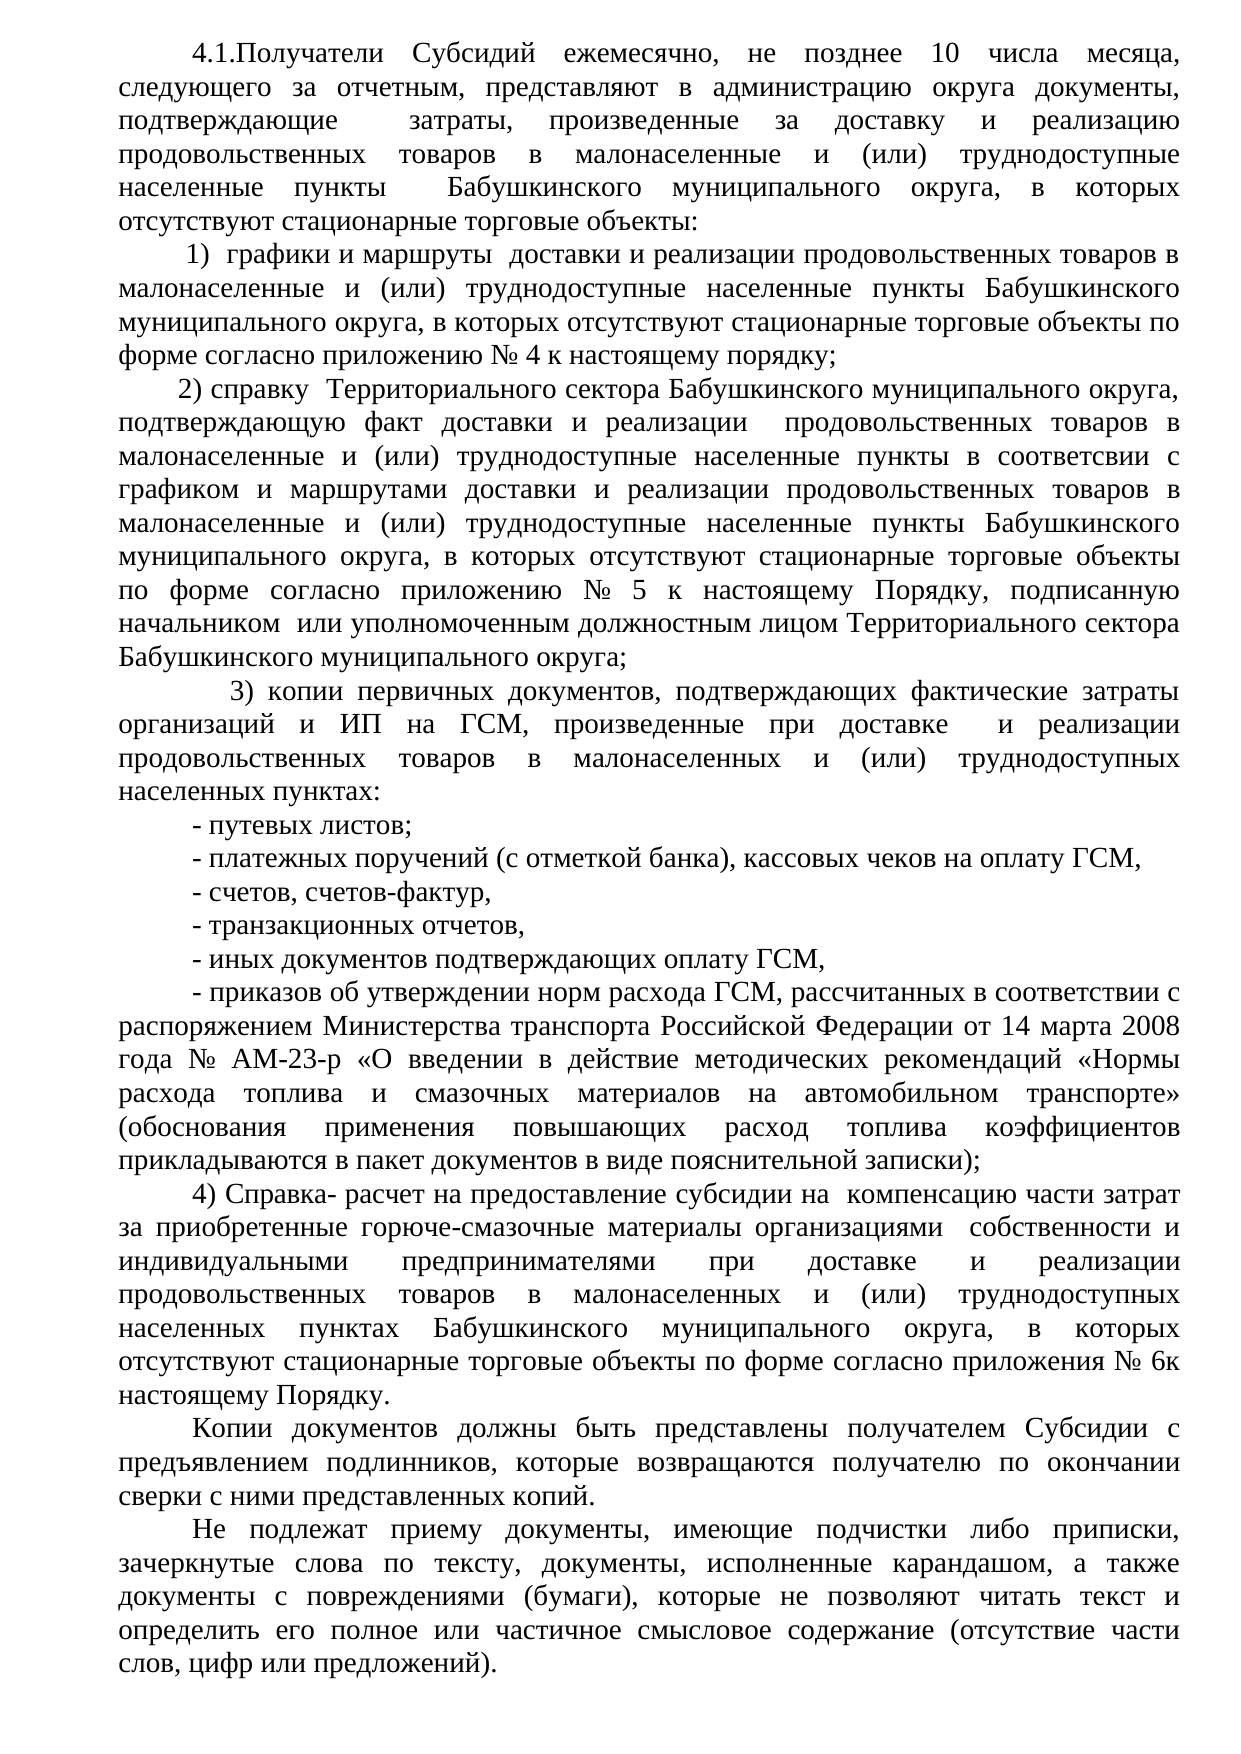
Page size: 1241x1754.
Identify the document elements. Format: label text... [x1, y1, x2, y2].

text - платежных поручений (с отметкой банка), кассовых чеков на оплату ГСМ, [118, 840, 1181, 874]
text - транзакционных отчетов, [118, 907, 1181, 941]
text - приказов об утверждении норм расхода ГСМ, рассчитанных в соответствии с распоряжением Министерства транспорта Российской Федерации от 14 марта 2008 года № АМ-23-р «О введении в действие методических рекомендаций «Нормы расхода топлива и смазочных материалов на автомобильном транспорте» (обоснования применения повышающих расход топлива коэффициентов прикладываются в пакет документов в виде пояснительной записки); [118, 974, 1181, 1176]
text Копии документов должны быть представлены получателем Субсидии с предъявлением подлинников, которые возвращаются получателю по окончании сверки с ними представленных копий. [118, 1411, 1181, 1511]
text 2) справку Территориального сектора Бабушкинского муниципального округа, подтверждающую факт доставки и реализации продовольственных товаров в малонаселенные и (или) труднодоступные населенные пункты в соответсвии с графиком и маршрутами доставки и реализации продовольственных товаров в малонаселенные и (или) труднодоступные населенные пункты Бабушкинского муниципального округа, в которых отсутствуют стационарные торговые объекты по форме согласно приложению № 5 к настоящему Порядку, подписанную начальником или уполномоченным должностным лицом Территориального сектора Бабушкинского муниципального округа; [118, 371, 1181, 673]
text - иных документов подтверждающих оплату ГСМ, [118, 941, 1181, 974]
text 4) Справка- расчет на предоставление субсидии на компенсацию части затрат за приобретенные горюче-смазочные материалы организациями собственности и индивидуальными предпринимателями при доставке и реализации продовольственных товаров в малонаселенных и (или) труднодоступных населенных пунктах Бабушкинского муниципального округа, в которых отсутствуют стационарные торговые объекты по форме согласно приложения № 6к настоящему Порядку. [118, 1176, 1181, 1411]
text - счетов, счетов-фактур, [118, 874, 1181, 907]
text Не подлежат приему документы, имеющие подчистки либо приписки, зачеркнутые слова по тексту, документы, исполненные карандашом, а также документы с повреждениями (бумаги), которые не позволяют читать текст и определить его полное или частичное смысловое содержание (отсутствие части слов, цифр или предложений). [118, 1511, 1181, 1679]
text 4.1.Получатели Субсидий ежемесячно, не позднее 10 числа месяца, следующего за отчетным, представляют в администрацию округа документы, подтверждающие затраты, произведенные за доставку и реализацию продовольственных товаров в малонаселенные и (или) труднодоступные населенные пункты Бабушкинского муниципального округа, в которых отсутствуют стационарные торговые объекты: [118, 35, 1181, 237]
text 3) копии первичных документов, подтверждающих фактические затраты организаций и ИП на ГСМ, произведенные при доставке и реализации продовольственных товаров в малонаселенных и (или) труднодоступных населенных пунктах: [118, 673, 1181, 807]
text - путевых листов; [118, 807, 1181, 840]
text 1) графики и маршруты доставки и реализации продовольственных товаров в малонаселенные и (или) труднодоступные населенные пункты Бабушкинского муниципального округа, в которых отсутствуют стационарные торговые объекты по форме согласно приложению № 4 к настоящему порядку; [118, 237, 1181, 371]
